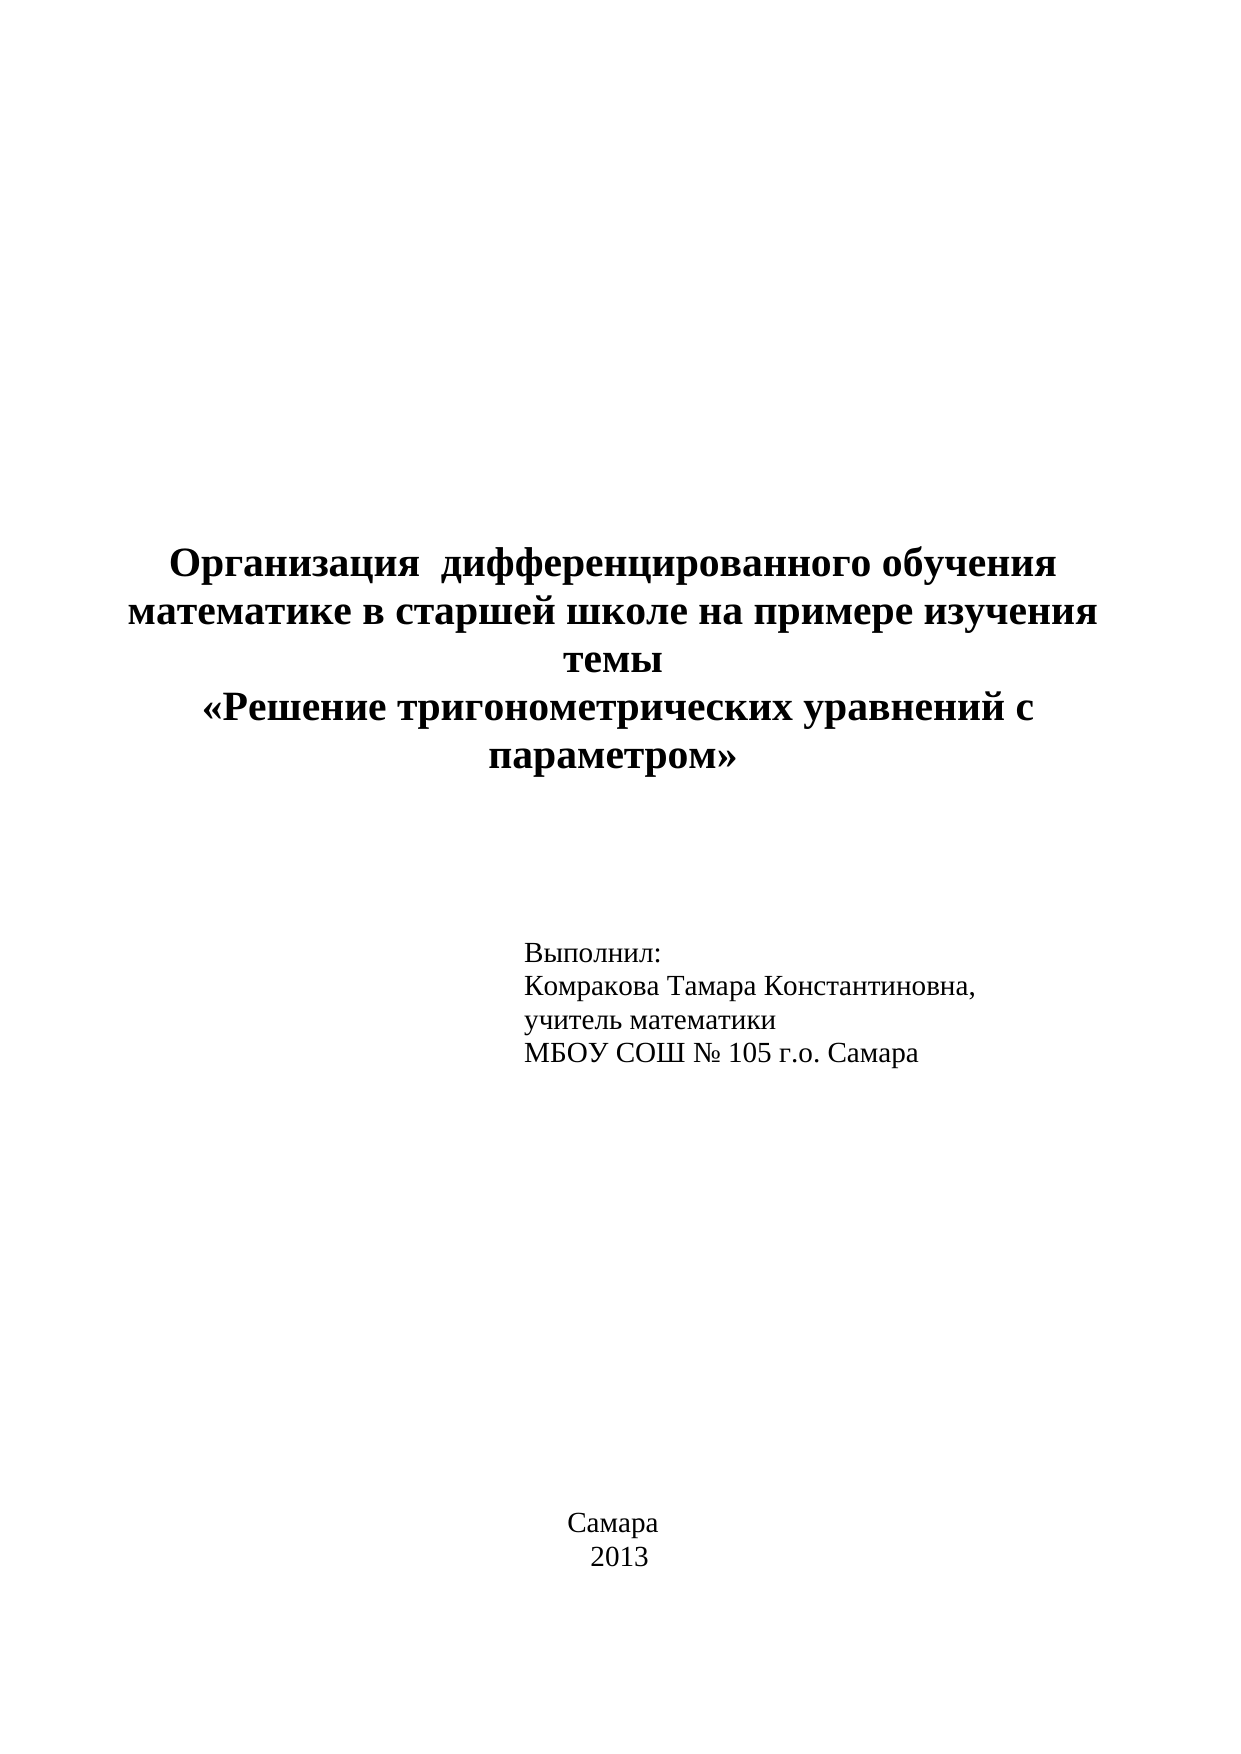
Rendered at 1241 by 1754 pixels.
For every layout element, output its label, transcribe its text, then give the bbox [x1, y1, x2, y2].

text Комракова Тамара Константиновна, [524, 968, 1152, 1002]
text МБОУ СОШ № .о. Самара [524, 1036, 1152, 1069]
text Выполнил: [524, 935, 1152, 968]
text учитель математики [524, 1002, 1152, 1036]
text «Решение тригонометрических уравнений с параметром» [74, 682, 1152, 777]
text Самара [74, 1505, 1152, 1539]
text Организация дифференцированного обучения математике в старшей школе на примере изучения темы [74, 538, 1152, 682]
text 2013 [516, 1539, 1152, 1572]
